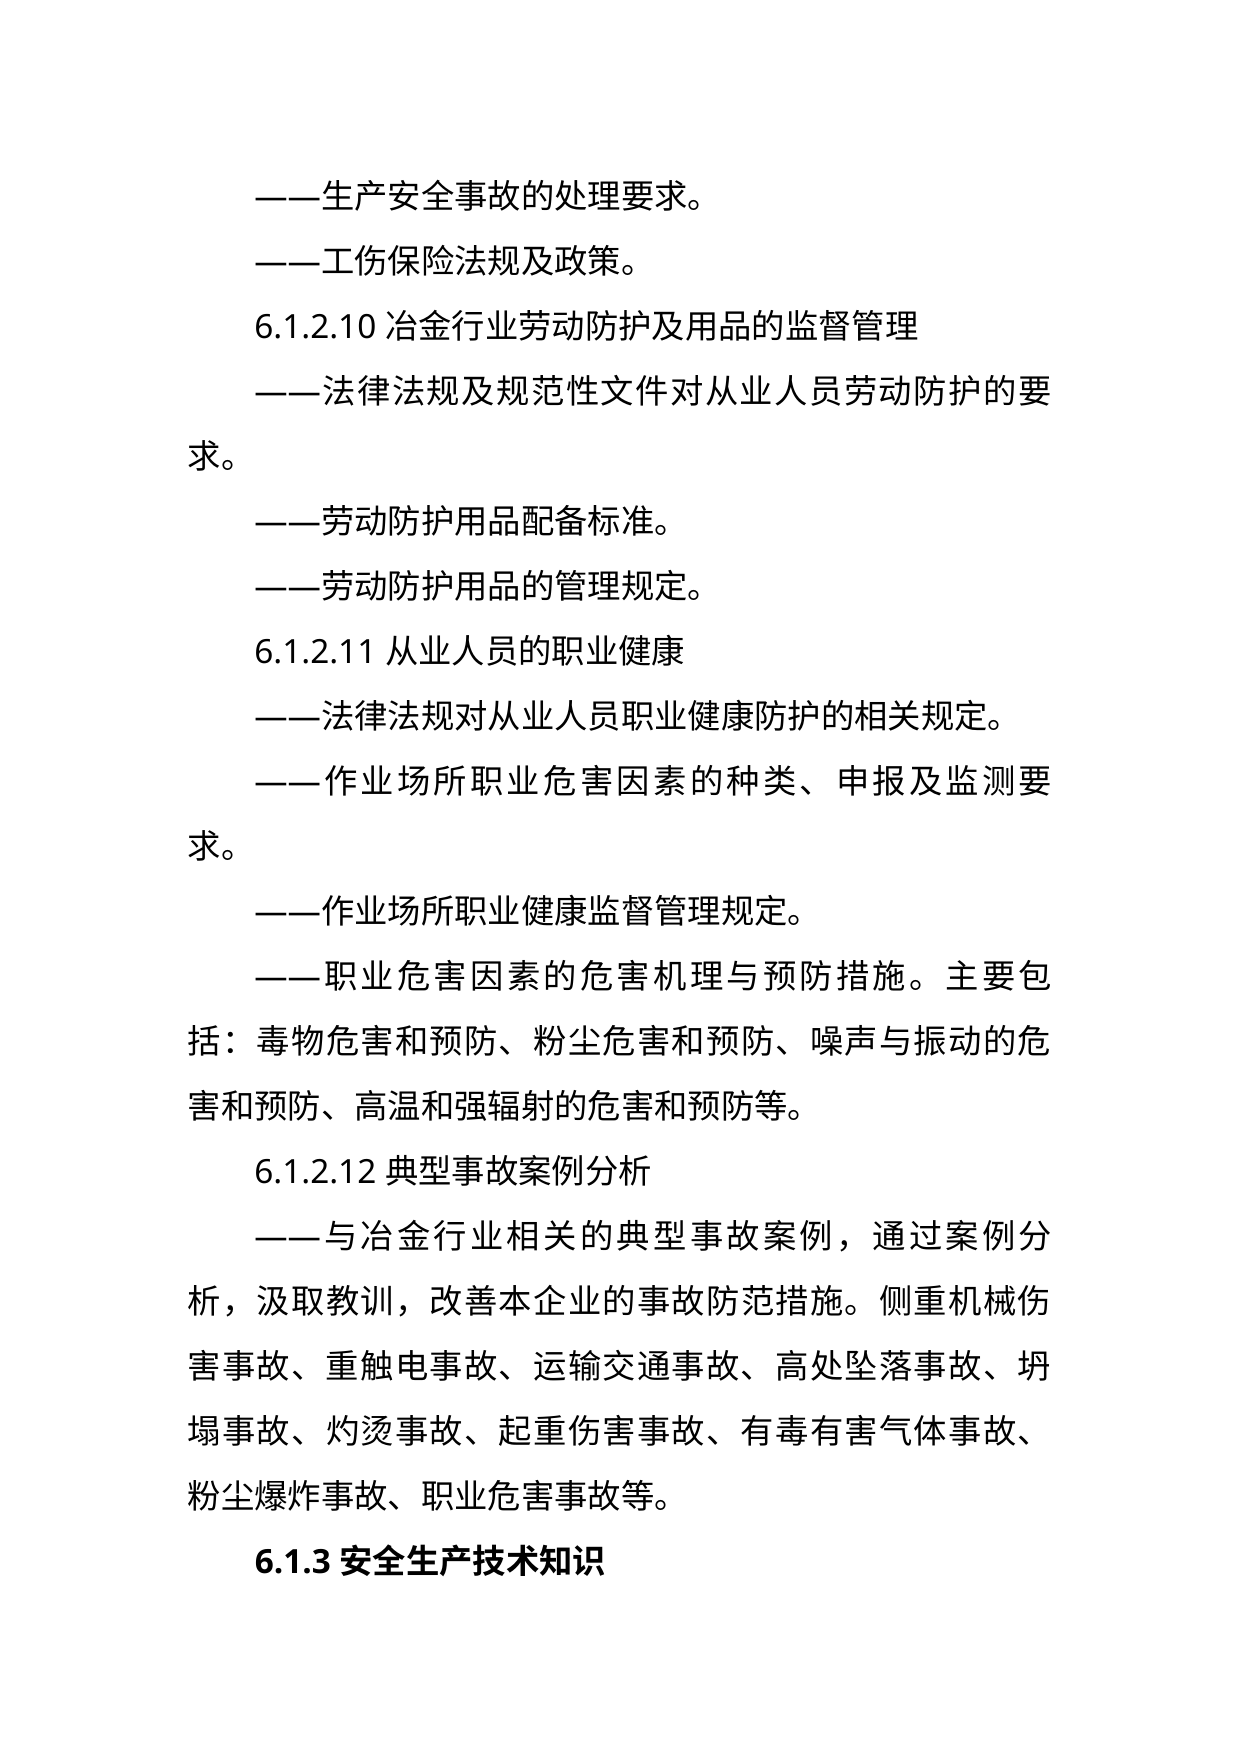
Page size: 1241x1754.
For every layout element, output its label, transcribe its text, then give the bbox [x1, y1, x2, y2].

text 6.1.3 安全生产技术知识 [187, 1527, 1053, 1592]
text ——法律法规及规范性文件对从业人员劳动防护的要求。 [187, 357, 1053, 487]
text 6.1.2.11 从业人员的职业健康 [187, 617, 1053, 682]
text ——与冶金行业相关的典型事故案例，通过案例分析，汲取教训，改善本企业的事故防范措施。侧重机械伤害事故、重触电事故、运输交通事故、高处坠落事故、坍塌事故、灼烫事故、起重伤害事故、有毒有害气体事故、粉尘爆炸事故、职业危害事故等。 [187, 1202, 1053, 1527]
text ——劳动防护用品的管理规定。 [187, 552, 1053, 617]
text 6.1.2.10 冶金行业劳动防护及用品的监督管理 [187, 292, 1053, 357]
text ——职业危害因素的危害机理与预防措施。主要包括：毒物危害和预防、粉尘危害和预防、噪声与振动的危害和预防、高温和强辐射的危害和预防等。 [187, 942, 1053, 1137]
text ——法律法规对从业人员职业健康防护的相关规定。 [187, 682, 1053, 747]
text ——劳动防护用品配备标准。 [187, 487, 1053, 552]
text ——作业场所职业危害因素的种类、申报及监测要求。 [187, 747, 1053, 877]
text 6.1.2.12 典型事故案例分析 [187, 1137, 1053, 1202]
text ——生产安全事故的处理要求。 [187, 162, 1053, 227]
text ——工伤保险法规及政策。 [187, 227, 1053, 292]
text ——作业场所职业健康监督管理规定。 [187, 877, 1053, 942]
